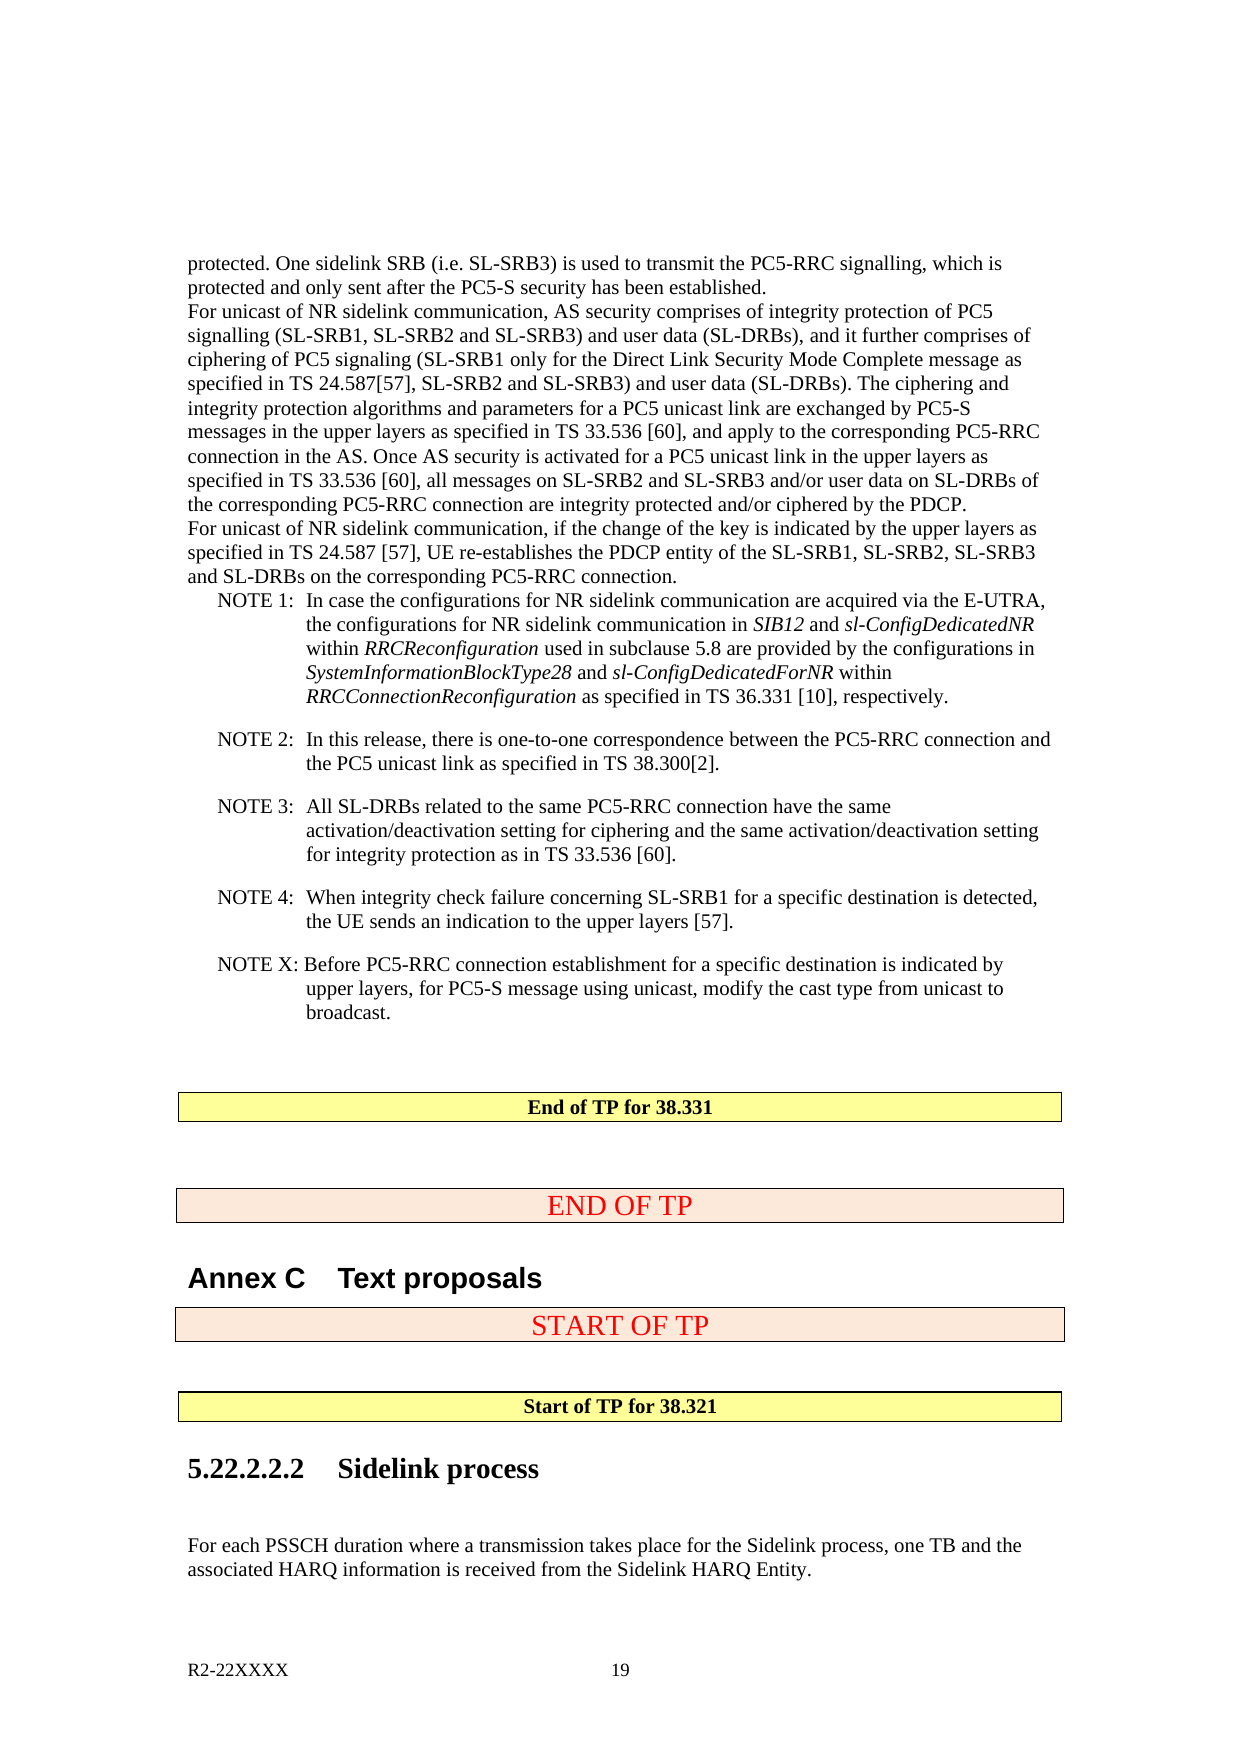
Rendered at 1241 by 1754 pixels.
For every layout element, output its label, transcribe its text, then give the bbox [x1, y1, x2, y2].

text NOTE 3: All SL-DRBs related to the same PC5-RRC connection have the same activation/deactivation setting for ciphering and the same activation/deactivation setting for integrity protection as in TS 33.536 [60]. [217, 794, 1053, 866]
text NOTE 2: In this release, there is one-to-one correspondence between the PC5-RRC connection and the PC5 unicast link as specified in TS 38.300[2]. [217, 727, 1053, 775]
text Start of TP for 38.321 [179, 1393, 1061, 1421]
text For each PSSCH duration where a transmission takes place for the Sidelink process, one TB and the associated HARQ information is received from the Sidelink HARQ Entity. [187, 1533, 1053, 1581]
table_header START OF TP [176, 1308, 1064, 1341]
table_header END OF TP [177, 1189, 1063, 1222]
text NOTE 4: When integrity check failure concerning SL-SRB1 for a specific destination is detected, the UE sends an indication to the upper layers [57]. [217, 885, 1053, 933]
text For unicast of NR sidelink communication, if the change of the key is indicated by the upper layers as specified in TS 24.587 [57], UE re-establishes the PDCP entity of the SL-SRB1, SL-SRB2, SL-SRB3 and SL-DRBs on the corresponding PC5-RRC connection. [187, 516, 1053, 588]
text Annex C Text proposals [187, 1223, 1053, 1294]
text For unicast of NR sidelink communication, AS security comprises of integrity protection of PC5 signalling (SL-SRB1, SL-SRB2 and SL-SRB3) and user data (SL-DRBs), and it further comprises of ciphering of PC5 signaling (SL-SRB1 only for the Direct Link Security Mode Complete message as specified in TS 24.587[57], SL-SRB2 and SL-SRB3) and user data (SL-DRBs). The ciphering and integrity protection algorithms and parameters for a PC5 unicast link are exchanged by PC5-S messages in the upper layers as specified in TS 33.536 [60], and apply to the corresponding PC5-RRC connection in the AS. Once AS security is activated for a PC5 unicast link in the upper layers as specified in TS 33.536 [60], all messages on SL-SRB2 and SL-SRB3 and/or user data on SL-DRBs of the corresponding PC5-RRC connection are integrity protected and/or ciphered by the PDCP. [187, 299, 1053, 516]
text NOTE 1: In case the configurations for NR sidelink communication are acquired via the E-UTRA, the configurations for NR sidelink communication in SIB12 and sl-ConfigDedicatedNR within RRCReconfiguration used in subclause 5.8 are provided by the configurations in SystemInformationBlockType28 and sl-ConfigDedicatedForNR within RRCConnectionReconfiguration as specified in TS 36.331 [10], respectively. [217, 588, 1053, 708]
text 5.22.2.2.2 Sidelink process [187, 1451, 1053, 1484]
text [187, 251, 1053, 299]
text End of TP for 38.331 [179, 1093, 1061, 1121]
